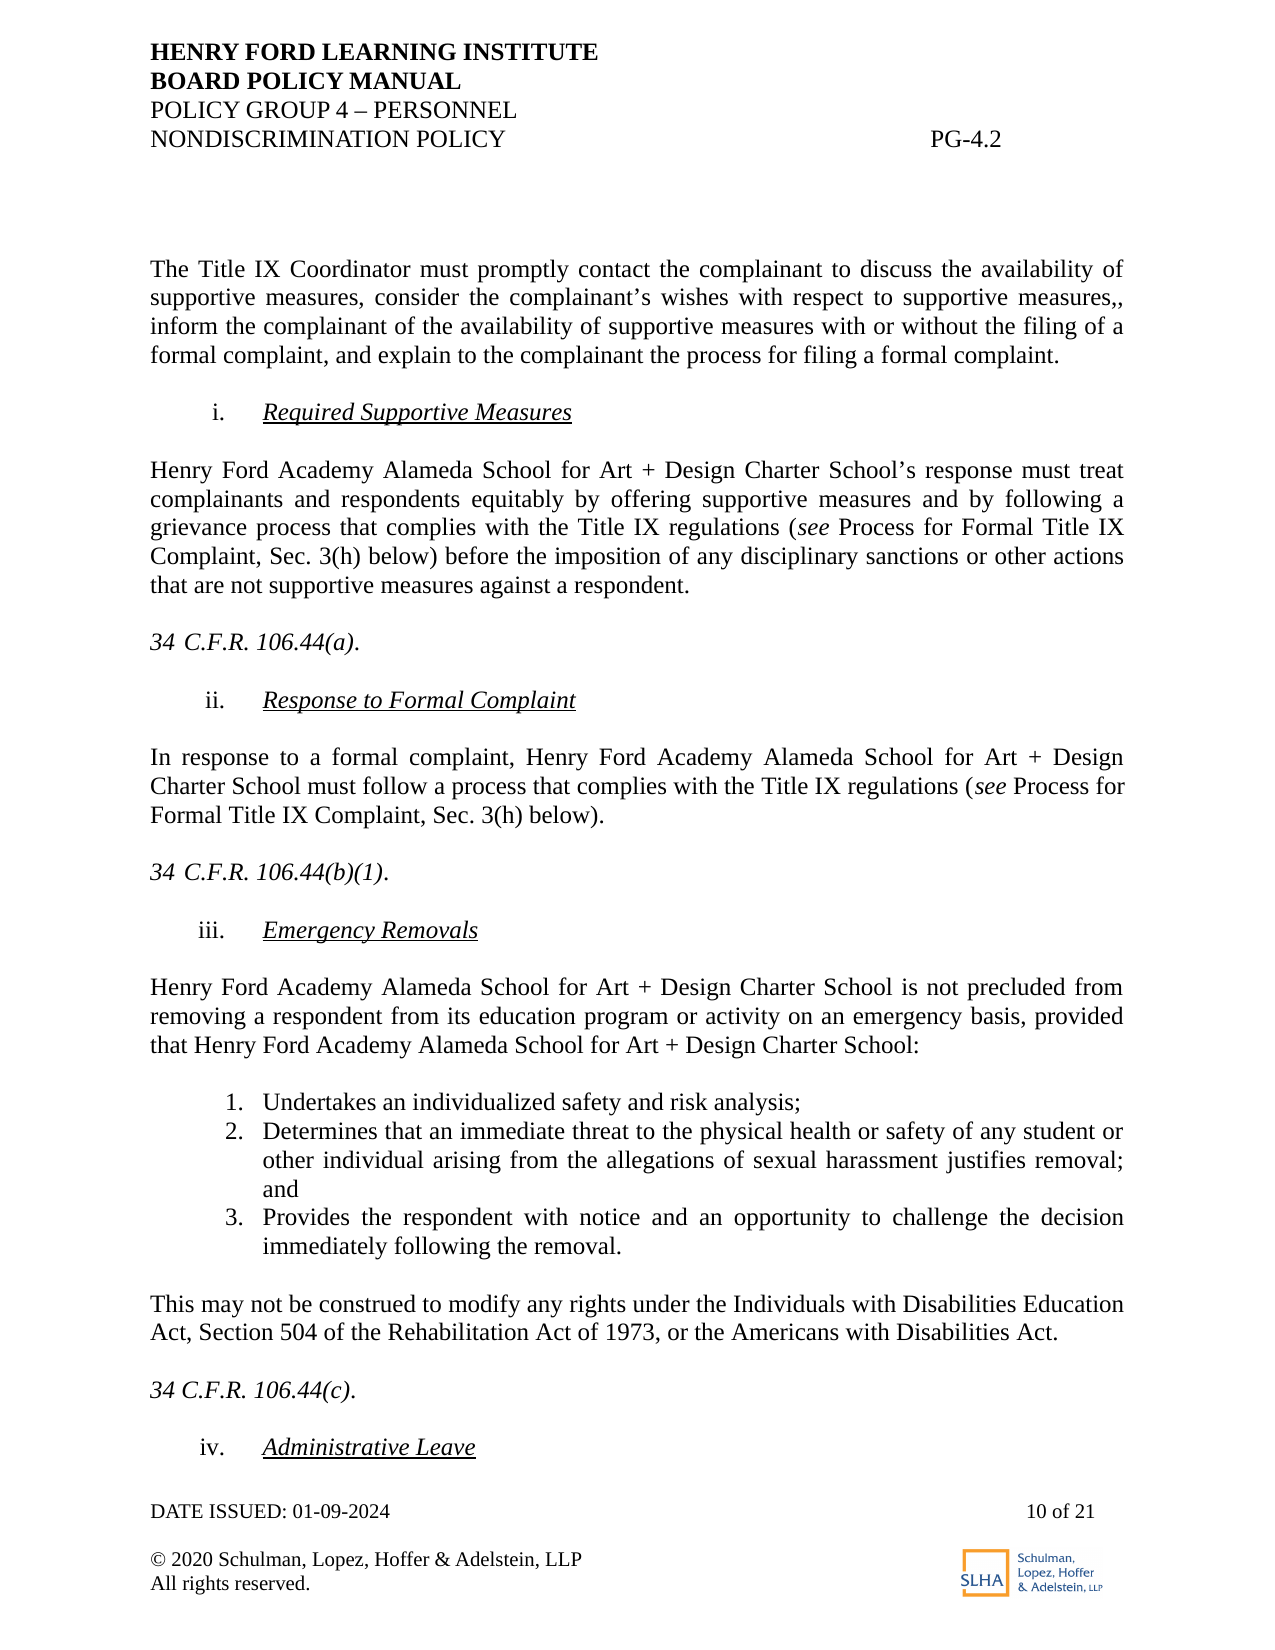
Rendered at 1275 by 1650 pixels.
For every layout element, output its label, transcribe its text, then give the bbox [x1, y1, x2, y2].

text This may not be construed to modify any rights under the Individuals with Disabilities Education Act, Section 504 of the Rehabilitation Act of 1973, or the Americans with Disabilities Act. [150, 1289, 1125, 1346]
list Undertakes an individualized safety and risk analysis; [225, 1087, 1125, 1116]
list Administrative Leave [225, 1432, 1125, 1461]
text In response to a formal complaint, Henry Ford Academy Alameda School for Art + Design Charter School must follow a process that complies with the Title IX regulations (see Process for Formal Title IX Complaint, Sec. 3(h) below). [150, 742, 1125, 829]
text Henry Ford Academy Alameda School for Art + Design Charter School’s response must treat complainants and respondents equitably by offering supportive measures and by following a grievance process that complies with the Title IX regulations (see Process for Formal Title IX Complaint, Sec. 3(h) below) before the imposition of any disciplinary sanctions or other actions that are not supportive measures against a respondent. [150, 455, 1125, 599]
list Determines that an immediate threat to the physical health or safety of any student or other individual arising from the allegations of sexual harassment justifies removal; and [225, 1116, 1125, 1202]
text 34 C.F.R. 106.44(a). [150, 627, 1125, 656]
text The Title IX Coordinator must promptly contact the complainant to discuss the availability of supportive measures, consider the complainant’s wishes with respect to supportive measures,, inform the complainant of the availability of supportive measures with or without the filing of a formal complaint, and explain to the complainant the process for filing a formal complaint. [150, 254, 1125, 369]
list Emergency Removals [225, 915, 1125, 944]
list Provides the respondent with notice and an opportunity to challenge the decision immediately following the removal. [225, 1202, 1125, 1260]
picture [960, 1547, 1104, 1599]
list Response to Formal Complaint [225, 685, 1125, 714]
text Henry Ford Academy Alameda School for Art + Design Charter School is not precluded from removing a respondent from its education program or activity on an emergency basis, provided that Henry Ford Academy Alameda School for Art + Design Charter School: [150, 972, 1125, 1059]
text 34 C.F.R. 106.44(b)(1). [150, 857, 1125, 886]
list Required Supportive Measures [225, 397, 1125, 426]
text 34 C.F.R. 106.44(c). [150, 1375, 1125, 1404]
